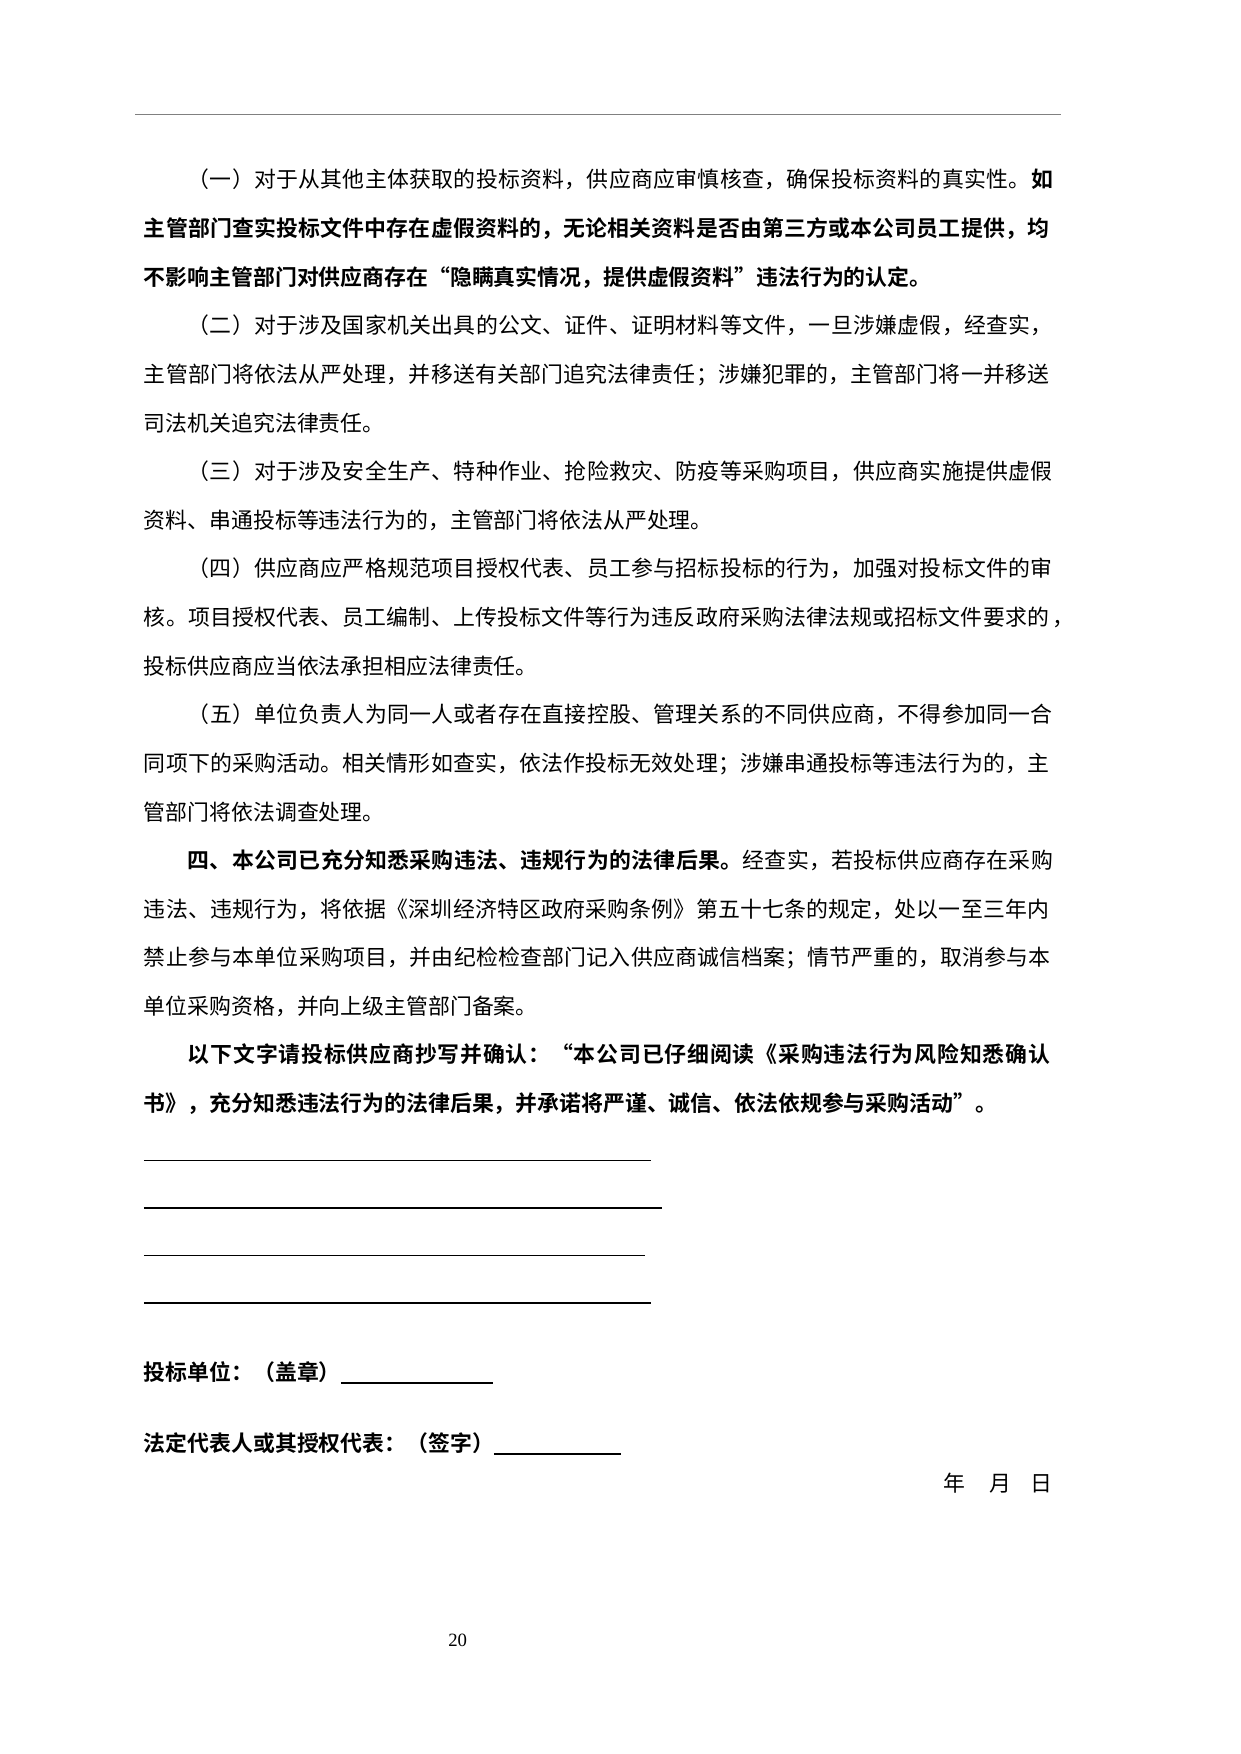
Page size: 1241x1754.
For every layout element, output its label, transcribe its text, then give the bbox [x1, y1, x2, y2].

text 投标单位：（盖章） [144, 1355, 1053, 1387]
text （三）对于涉及安全生产、特种作业、抢险救灾、防疫等采购项目，供应商实施提供虚假资料、串通投标等违法行为的，主管部门将依法从严处理。 [144, 454, 1053, 535]
text 法定代表人或其授权代表：（签字） [144, 1426, 1053, 1458]
text 年 月 日 [144, 1466, 1053, 1498]
text （一）对于从其他主体获取的投标资料，供应商应审慎核查，确保投标资料的真实性。如主管部门查实投标文件中存在虚假资料的，无论相关资料是否由第三方或本公司员工提供，均不影响主管部门对供应商存在“隐瞒真实情况，提供虚假资料”违法行为的认定。 [144, 162, 1053, 292]
text （四）供应商应严格规范项目授权代表、员工参与招标投标的行为，加强对投标文件的审核。项目授权代表、员工编制、上传投标文件等行为违反政府采购法律法规或招标文件要求的，投标供应商应当依法承担相应法律责任。 [144, 551, 1053, 681]
text （二）对于涉及国家机关出具的公文、证件、证明材料等文件，一旦涉嫌虚假，经查实，主管部门将依法从严处理，并移送有关部门追究法律责任；涉嫌犯罪的，主管部门将一并移送司法机关追究法律责任。 [144, 308, 1053, 438]
text 四、本公司已充分知悉采购违法、违规行为的法律后果。经查实，若投标供应商存在采购违法、违规行为，将依据《深圳经济特区政府采购条例》第五十七条的规定，处以一至三年内禁止参与本单位采购项目，并由纪检检查部门记入供应商诚信档案；情节严重的，取消参与本单位采购资格，并向上级主管部门备案。 [144, 842, 1053, 1021]
text 以下文字请投标供应商抄写并确认：“本公司已仔细阅读《采购违法行为风险知悉确认书》，充分知悉违法行为的法律后果，并承诺将严谨、诚信、依法依规参与采购活动”。 [144, 1037, 1053, 1118]
text （五）单位负责人为同一人或者存在直接控股、管理关系的不同供应商，不得参加同一合同项下的采购活动。相关情形如查实，依法作投标无效处理；涉嫌串通投标等违法行为的，主管部门将依法调查处理。 [144, 697, 1053, 827]
